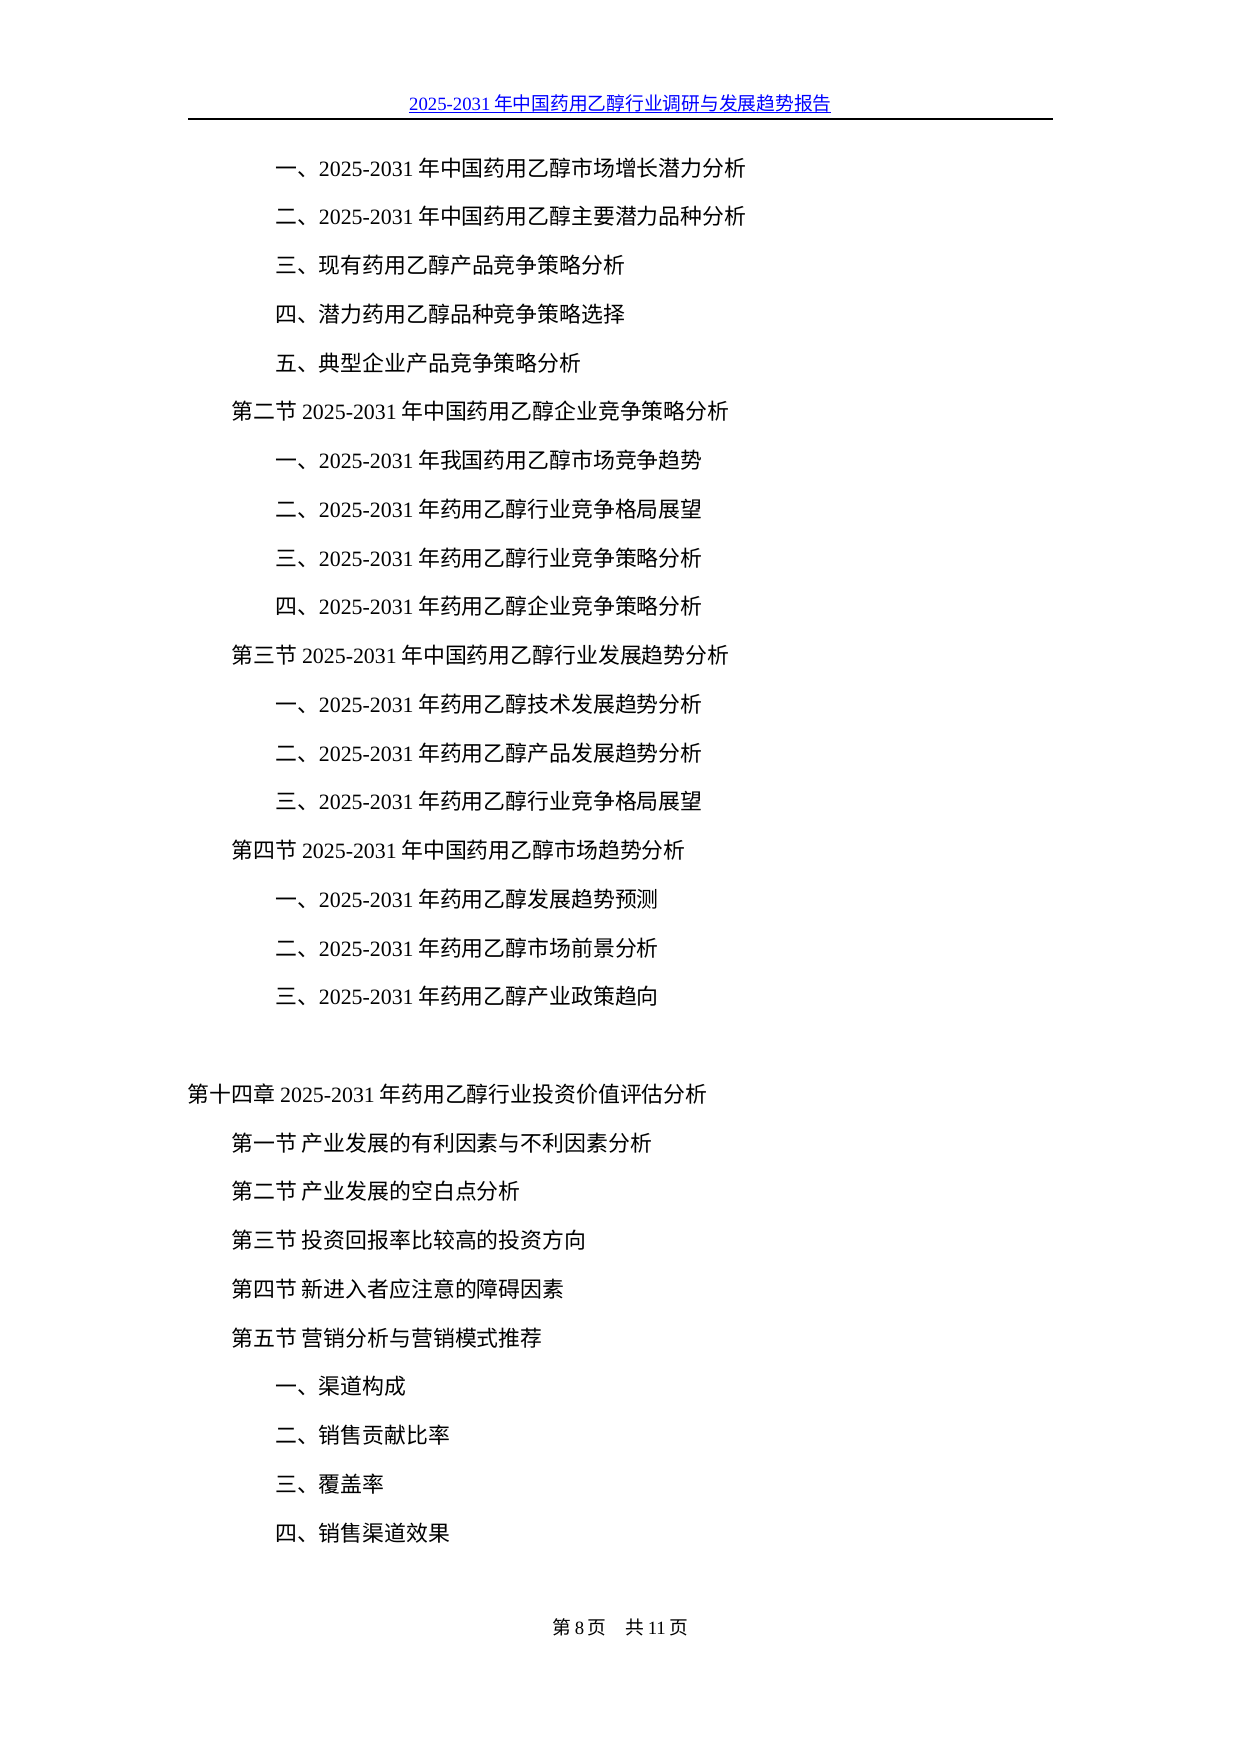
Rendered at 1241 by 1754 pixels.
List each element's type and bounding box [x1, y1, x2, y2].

text [187, 150, 1053, 1548]
